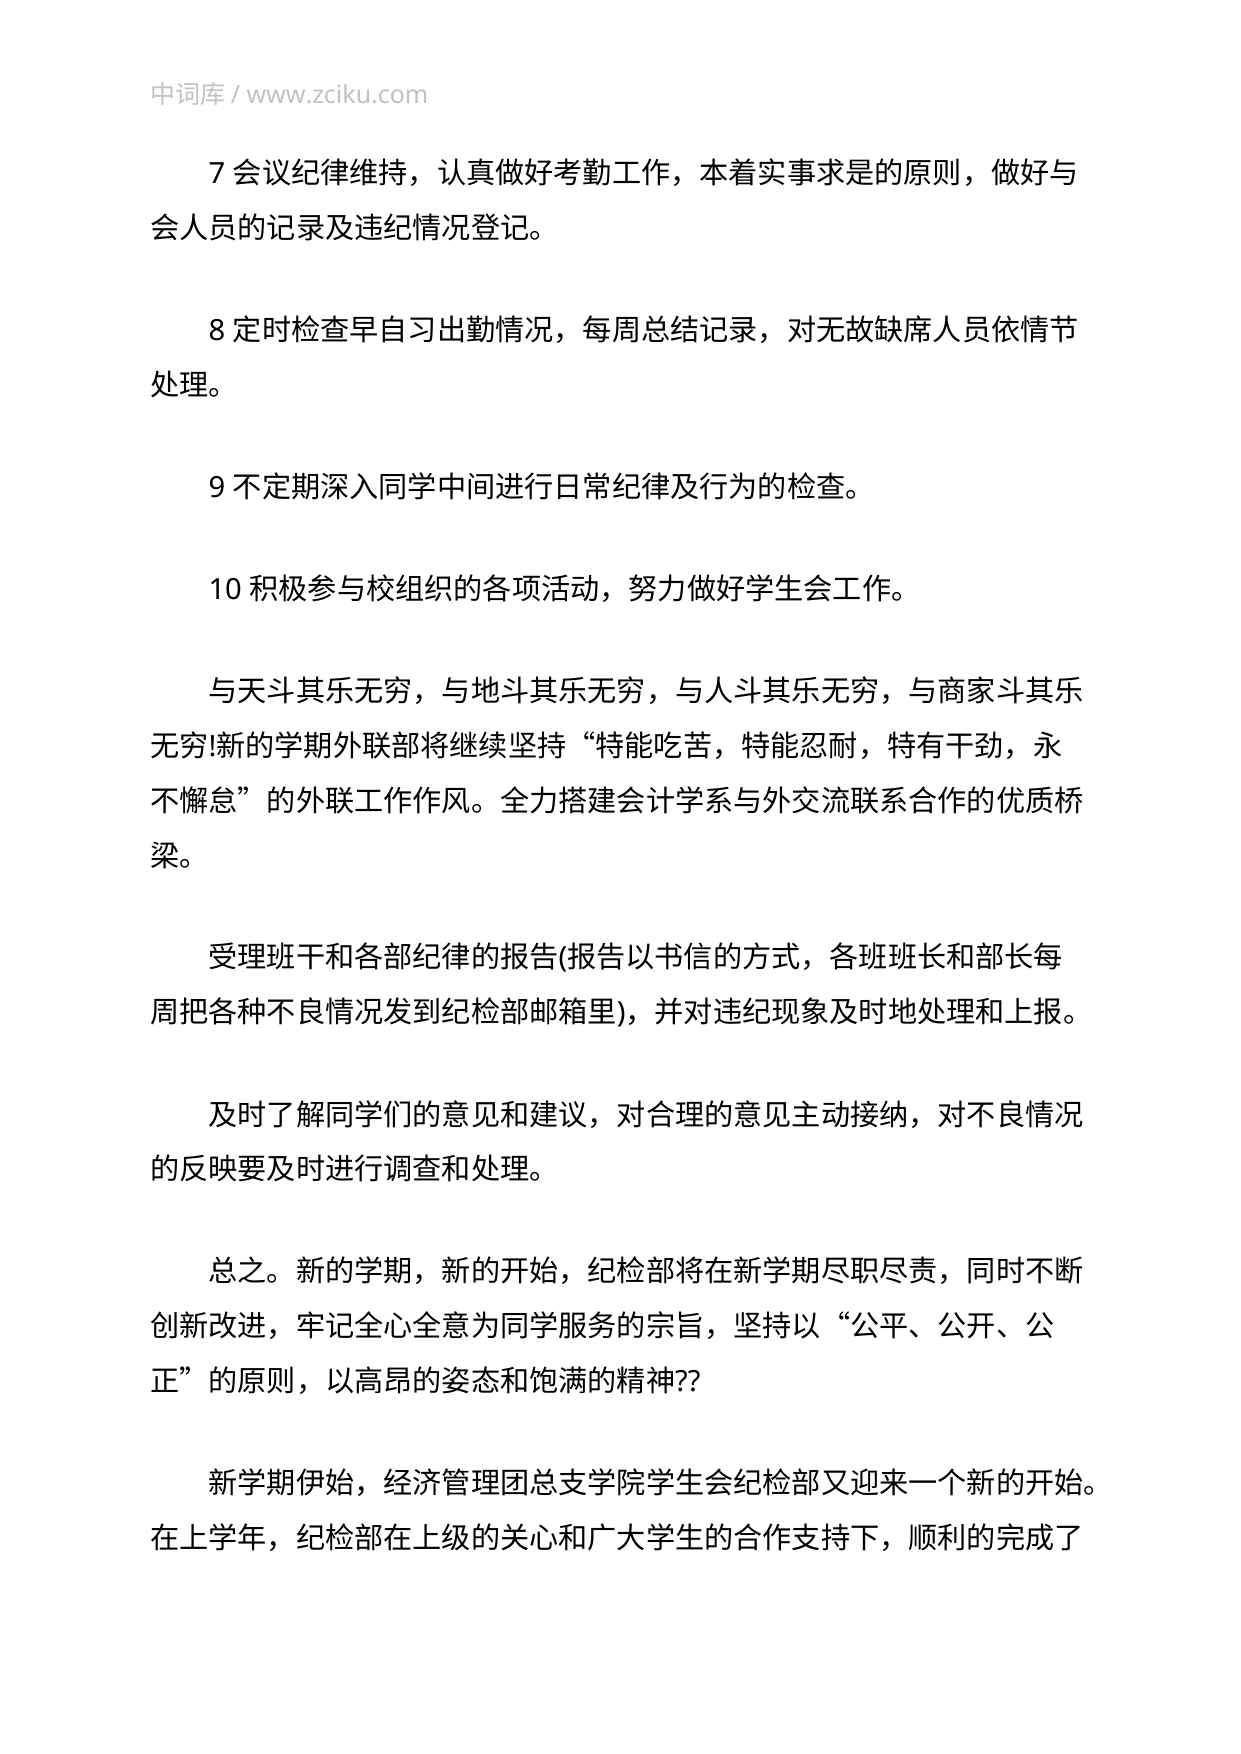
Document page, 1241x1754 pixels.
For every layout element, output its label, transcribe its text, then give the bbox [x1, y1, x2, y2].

text 9 不定期深入同学中间进行日常纪律及行为的检查。 [150, 463, 1090, 506]
text 总之。新的学期，新的开始，纪检部将在新学期尽职尽责，同时不断创新改进，牢记全心全意为同学服务的宗旨，坚持以“公平、公开、公正”的原则，以高昂的姿态和饱满的精神?? [150, 1248, 1090, 1400]
text 及时了解同学们的意见和建议，对合理的意见主动接纳，对不良情况的反映要及时进行调查和处理。 [150, 1091, 1090, 1188]
text 8 定时检查早自习出勤情况，每周总结记录，对无故缺席人员依情节处理。 [150, 307, 1090, 404]
text 受理班干和各部纪律的报告(报告以书信的方式，各班班长和部长每周把各种不良情况发到纪检部邮箱里)，并对违纪现象及时地处理和上报。 [150, 934, 1090, 1031]
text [150, 1459, 1090, 1557]
text 与天斗其乐无穷，与地斗其乐无穷，与人斗其乐无穷，与商家斗其乐无穷!新的学期外联部将继续坚持“特能吃苦，特能忍耐，特有干劲，永不懈怠”的外联工作作风。全力搭建会计学系与外交流联系合作的优质桥梁。 [150, 667, 1090, 874]
text 10 积极参与校组织的各项活动，努力做好学生会工作。 [150, 566, 1090, 608]
text 7 会议纪律维持，认真做好考勤工作，本着实事求是的原则，做好与会人员的记录及违纪情况登记。 [150, 150, 1090, 247]
